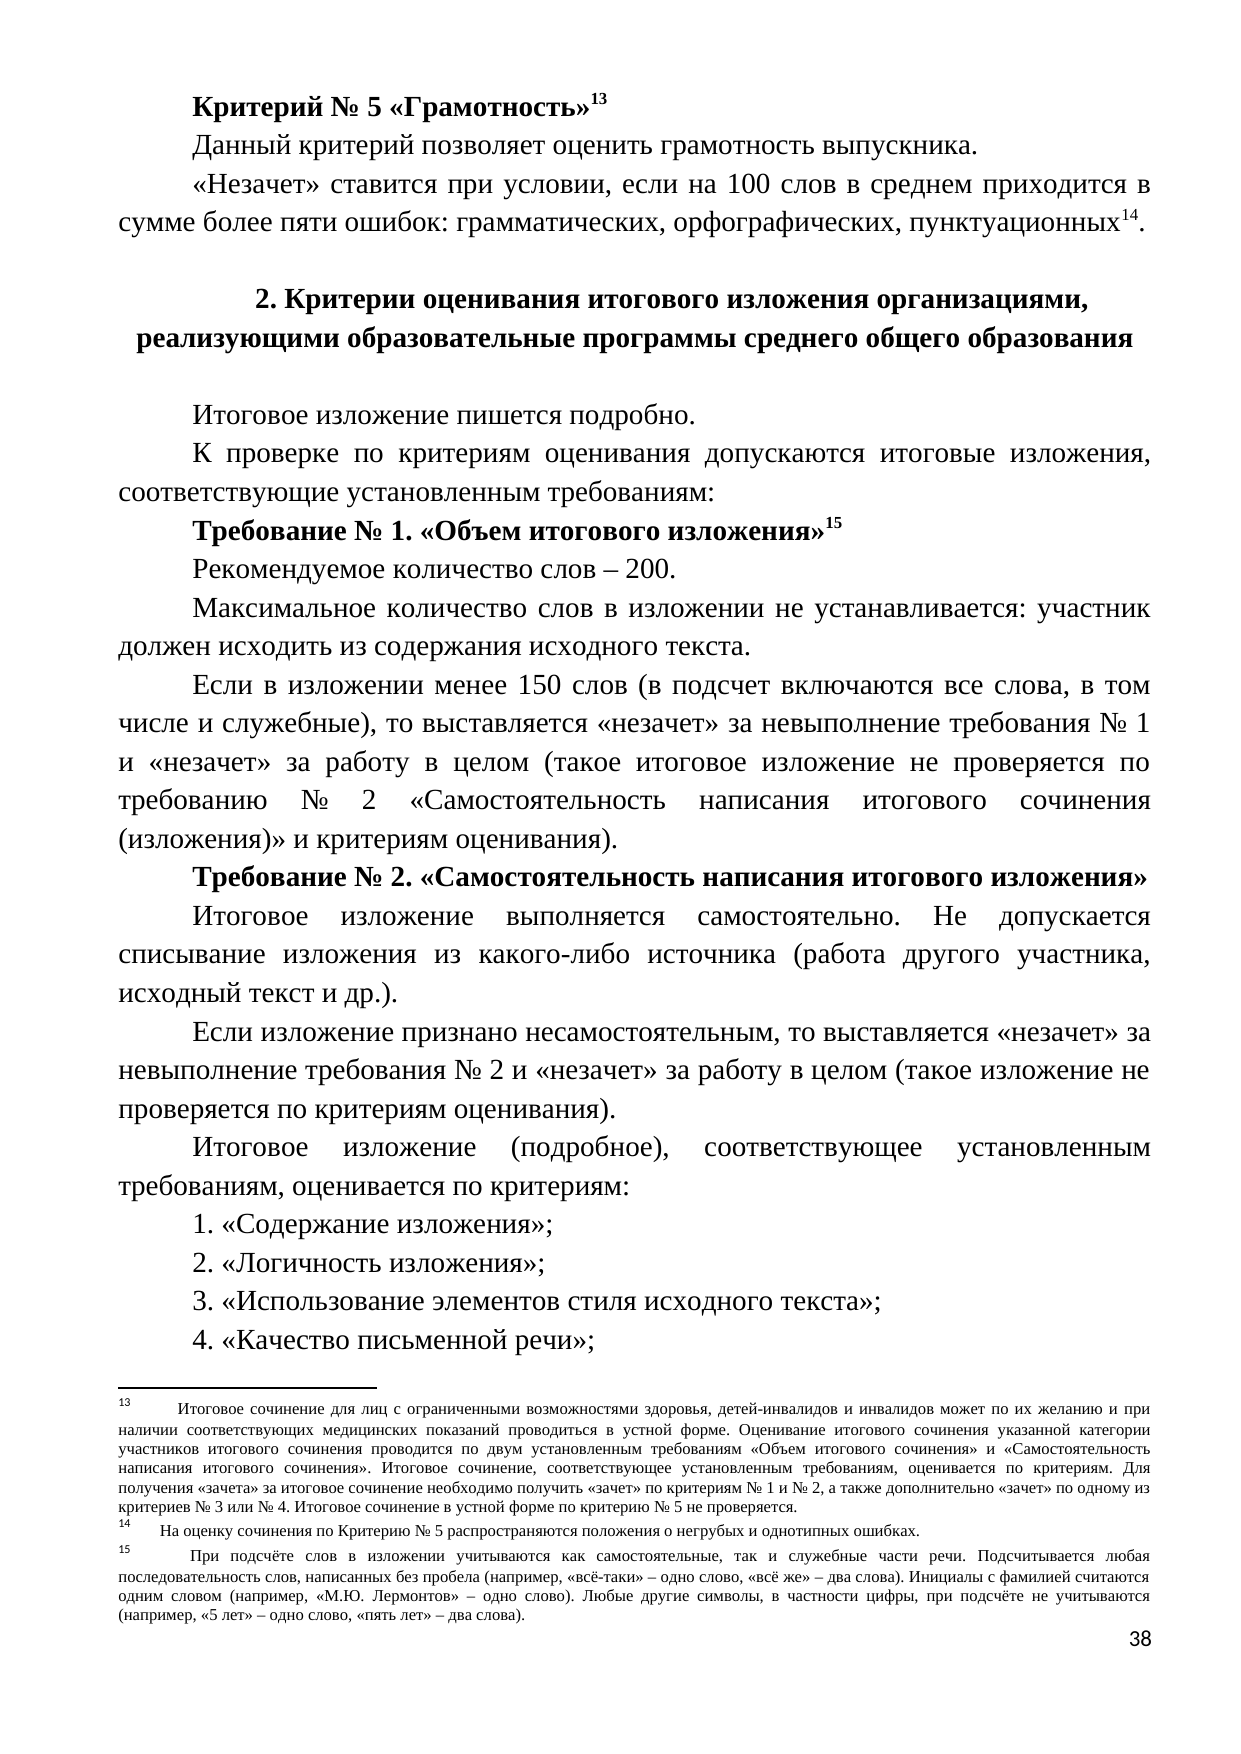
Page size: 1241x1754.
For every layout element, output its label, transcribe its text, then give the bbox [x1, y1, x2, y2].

text Если в изложении менее 150 слов (в подсчет включаются все слова, в том числе и служебные), то выставляется «незачет» за невыполнение требования № 1 и «незачет» за работу в целом (такое итоговое изложение не проверяется по требованию № 2 «Самостоятельность написания итогового сочинения (изложения)» и критериям оценивания). [118, 667, 1152, 854]
text Требование № 1. «Объем итогового изложения» [118, 513, 1152, 546]
text 4. «Качество письменной речи»; [118, 1322, 1152, 1356]
text Итоговое изложение пишется подробно. [118, 397, 1152, 431]
text Требование № 2. «Самостоятельность написания итогового изложения» [118, 859, 1152, 893]
text Если изложение признано несамостоятельным, то выставляется «незачет» за невыполнение требования № 2 и «незачет» за работу в целом (такое изложение не проверяется по критериям оценивания). [118, 1014, 1152, 1124]
text Данный критерий позволяет оценить грамотность выпускника. [118, 127, 1152, 161]
text «Незачет» ставится при условии, если на 100 слов в среднем приходится в сумме более пяти ошибок: грамматических, орфографических, пунктуационных. [118, 166, 1152, 238]
text 1. «Содержание изложения»; [118, 1206, 1152, 1240]
text 3. «Использование элементов стиля исходного текста»; [118, 1283, 1152, 1317]
text Итоговое изложение выполняется самостоятельно. Не допускается списывание изложения из какого-либо источника (работа другого участника, исходный текст и др.). [118, 898, 1152, 1009]
text К проверке по критериям оценивания допускаются итоговые изложения, соответствующие установленным требованиям: [118, 436, 1152, 508]
text Критерий № 5 «Грамотность» [118, 89, 1152, 122]
text Рекомендуемое количество слов – 200. [118, 551, 1152, 585]
text Максимальное количество слов в изложении не устанавливается: участник должен исходить из содержания исходного текста. [118, 590, 1152, 662]
text 2. «Логичность изложения»; [118, 1245, 1152, 1278]
text 2. Критерии оценивания итогового изложения организациями, реализующими образовательные программы среднего общего образования [118, 281, 1152, 353]
text Итоговое изложение (подробное), соответствующее установленным требованиям, оценивается по критериям: [118, 1129, 1152, 1201]
